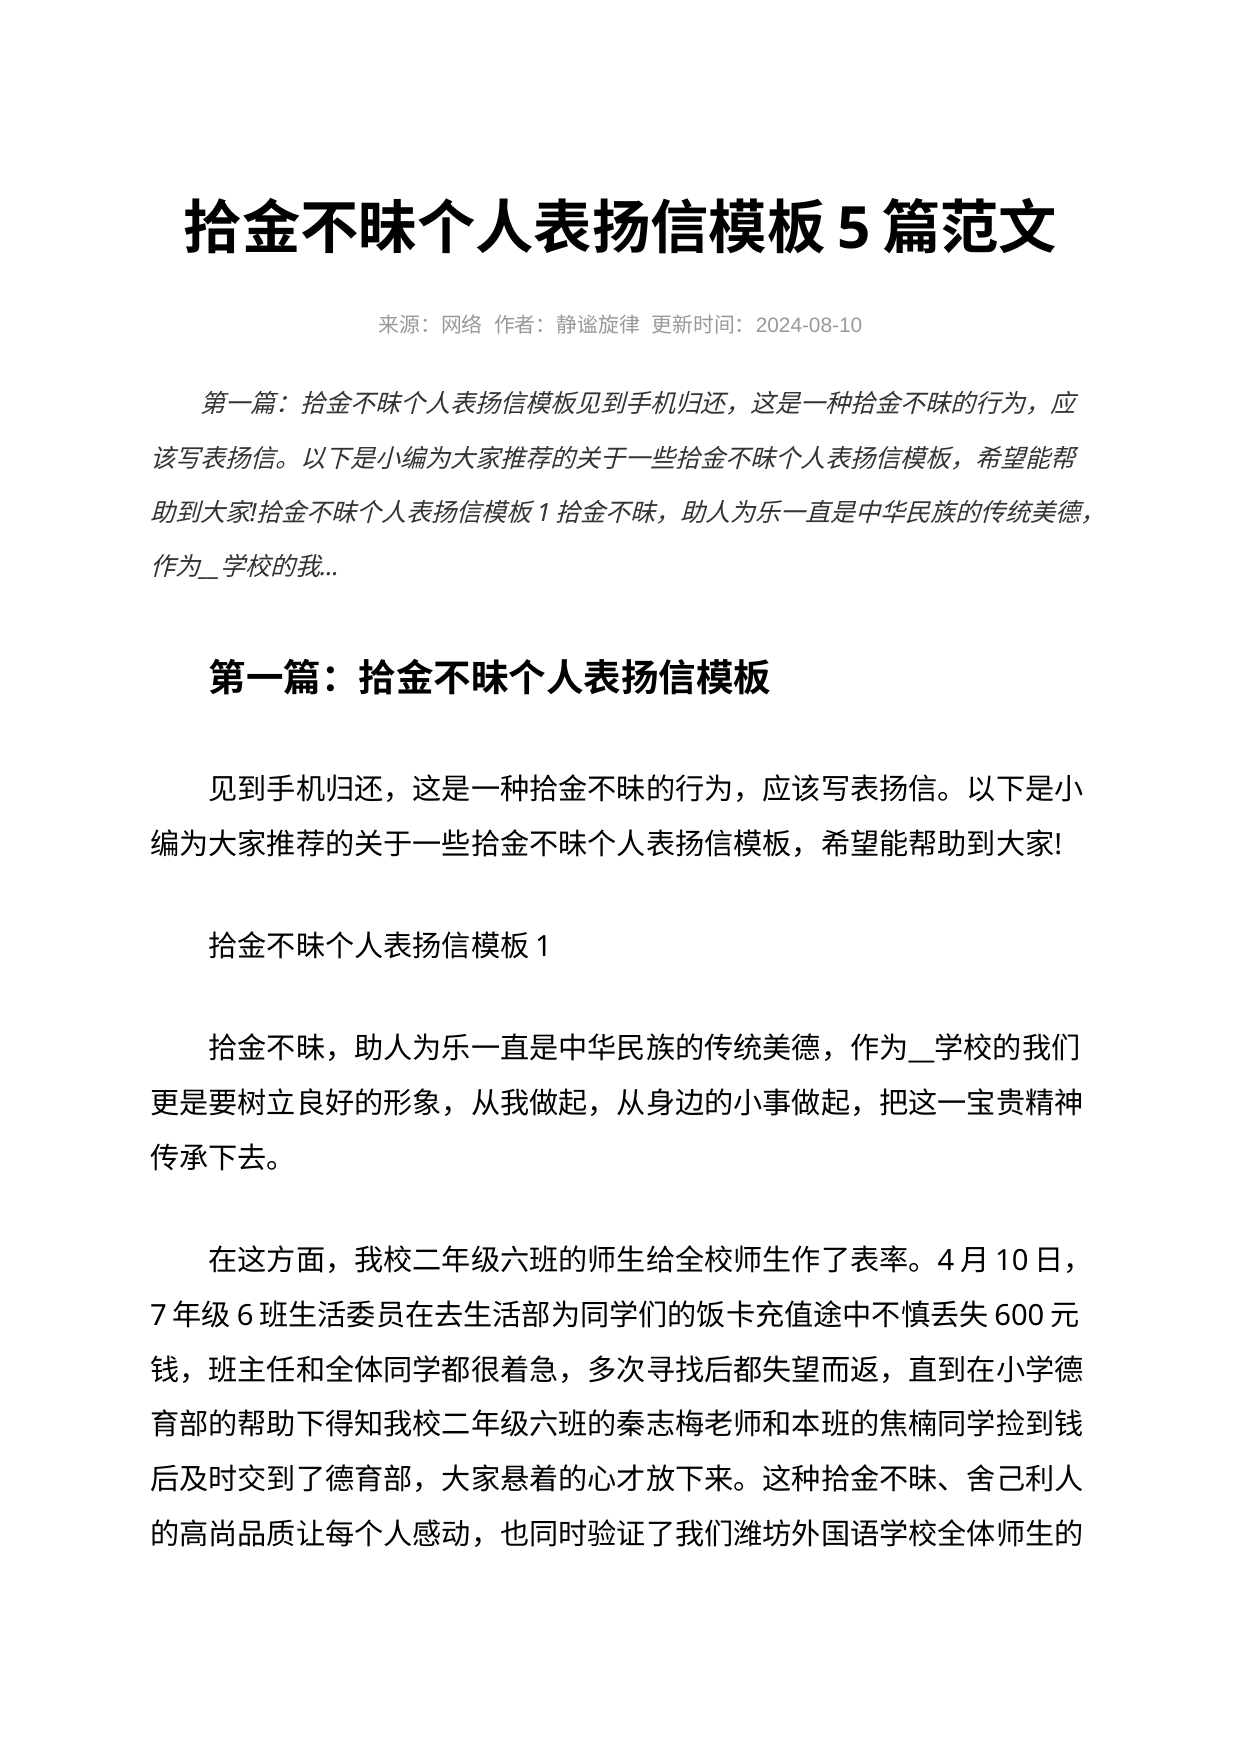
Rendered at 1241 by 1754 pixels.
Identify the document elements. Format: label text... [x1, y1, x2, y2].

text 拾金不昧，助人为乐一直是中华民族的传统美德，作为__学校的我们更是要树立良好的形象，从我做起，从身边的小事做起，把这一宝贵精神传承下去。 [150, 1024, 1090, 1177]
text 第一篇：拾金不昧个人表扬信模板见到手机归还，这是一种拾金不昧的行为，应该写表扬信。以下是小编为大家推荐的关于一些拾金不昧个人表扬信模板，希望能帮助到大家!拾金不昧个人表扬信模板1拾金不昧，助人为乐一直是中华民族的传统美德，作为__学校的我... [150, 384, 1090, 583]
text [150, 1236, 1090, 1553]
subtitle 拾金不昧个人表扬信模板5篇范文 [150, 181, 1090, 266]
text 拾金不昧个人表扬信模板1 [150, 922, 1090, 965]
text 来源：网络 作者：静谧旋律 更新时间：2024-08-10 [150, 313, 1090, 337]
text 第一篇：拾金不昧个人表扬信模板 [150, 648, 1090, 702]
text 见到手机归还，这是一种拾金不昧的行为，应该写表扬信。以下是小编为大家推荐的关于一些拾金不昧个人表扬信模板，希望能帮助到大家! [150, 766, 1090, 863]
